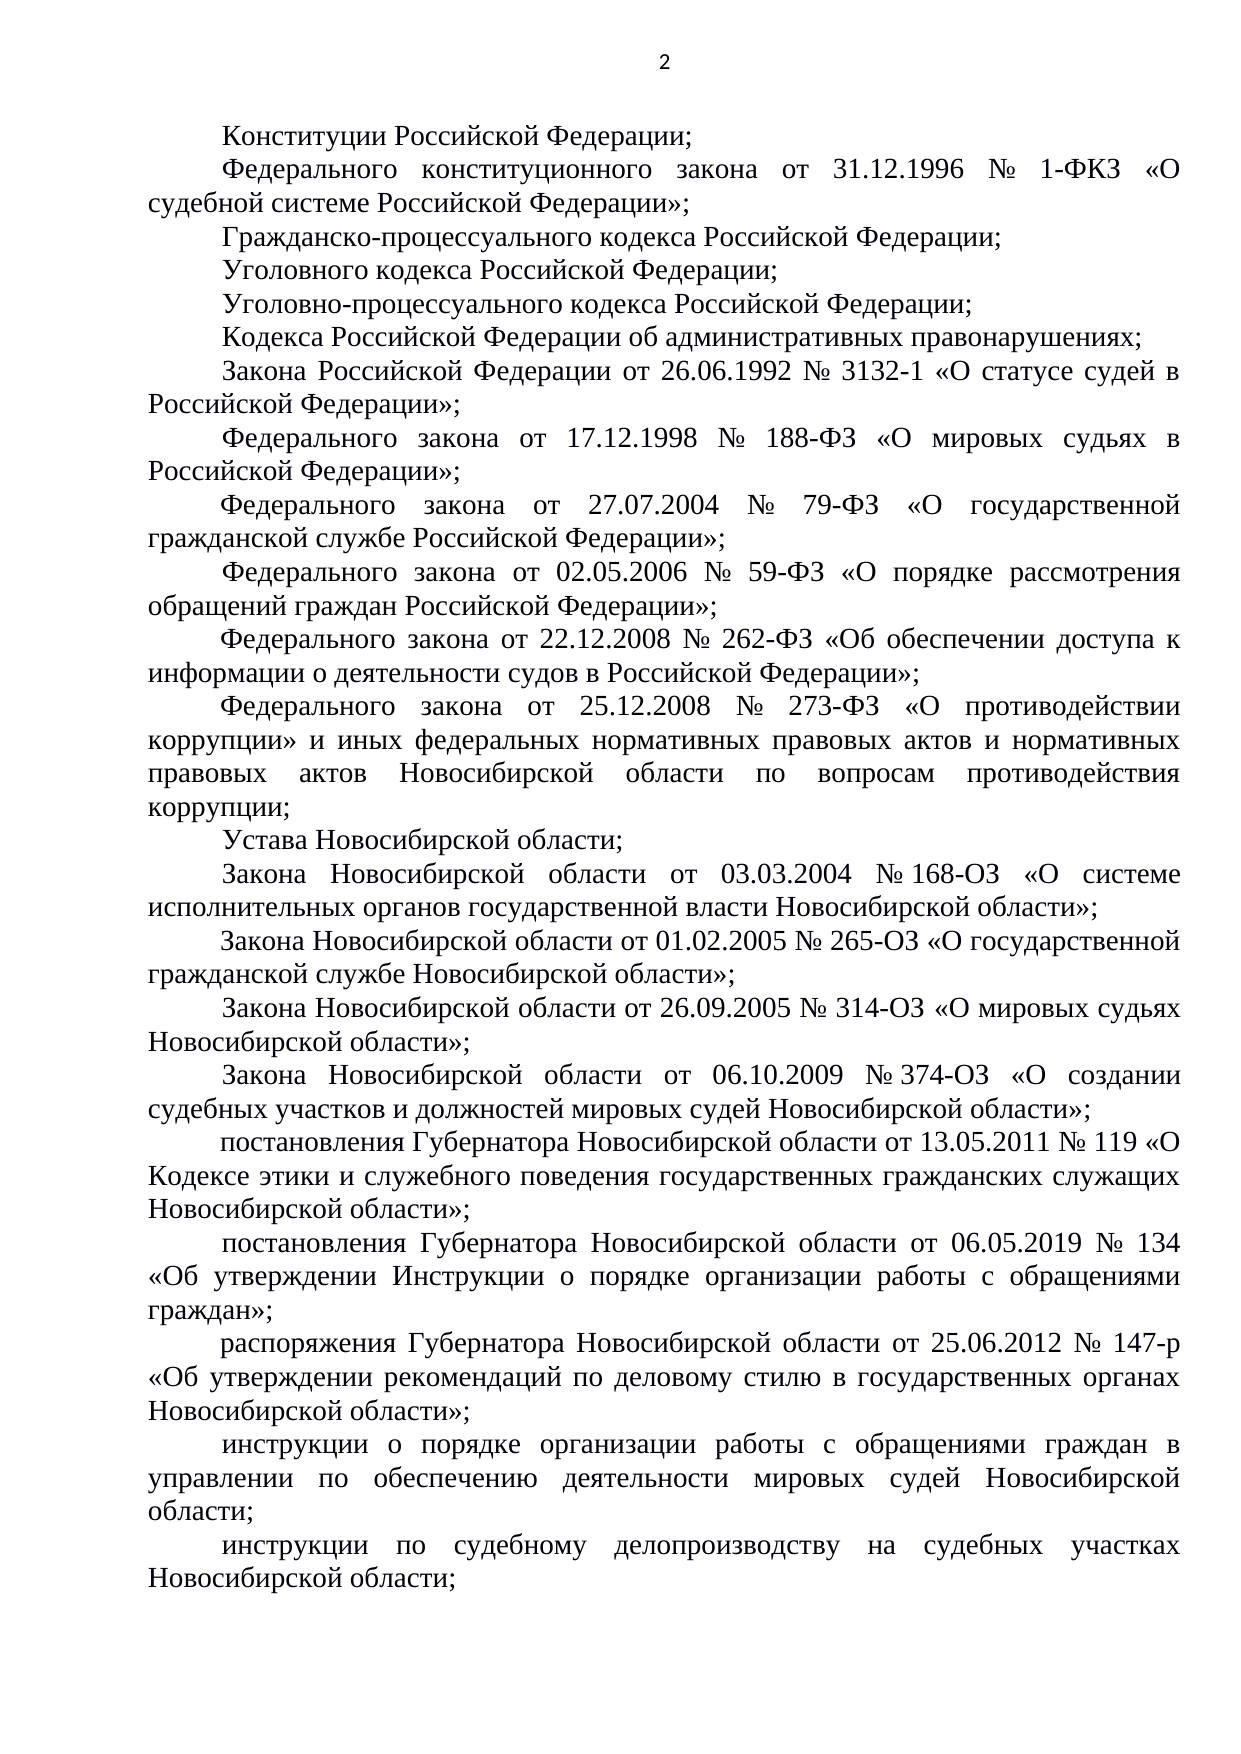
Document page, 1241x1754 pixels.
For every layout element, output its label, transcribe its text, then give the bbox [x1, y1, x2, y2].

text Федерального закона от 17.12.1998 № 188-ФЗ «О мировых судьях в Российской Федерации»; [148, 420, 1181, 487]
text Закона Новосибирской области от 06.10.2009 № 374-ОЗ «О создании судебных участков и должностей мировых судей Новосибирской области»; [148, 1057, 1181, 1124]
text Уголовно-процессуального кодекса Российской Федерации; [148, 286, 1181, 319]
text Закона Новосибирской области от 01.02.2005 № 265-ОЗ «О государственной гражданской службе Новосибирской области»; [148, 923, 1181, 990]
text инструкции о порядке организации работы с обращениями граждан в управлении по обеспечению деятельности мировых судей Новосибирской области; [148, 1426, 1181, 1527]
text распоряжения Губернатора Новосибирской области от 25.06.2012 № 147-р «Об утверждении рекомендаций по деловому стилю в государственных органах Новосибирской области»; [148, 1326, 1181, 1426]
text Федерального закона от 02.05.2006 № 59-ФЗ «О порядке рассмотрения обращений граждан Российской Федерации»; [148, 554, 1181, 621]
text Устава Новосибирской области; [148, 822, 1181, 856]
text Кодекса Российской Федерации об административных правонарушениях; [148, 319, 1181, 353]
text Закона Новосибирской области от 03.03.2004 № 168-ОЗ «О системе исполнительных органов государственной власти Новосибирской области»; [148, 856, 1181, 923]
text Федерального конституционного закона от 31.12.1996 № 1-ФКЗ «О судебной системе Российской Федерации»; [148, 152, 1181, 219]
text Федерального закона от 25.12.2008 № 273-ФЗ «О противодействии коррупции» и иных федеральных нормативных правовых актов и нормативных правовых актов Новосибирской области по вопросам противодействия коррупции; [148, 688, 1181, 822]
text Конституции Российской Федерации; [148, 118, 1181, 152]
text Федерального закона от 22.12.2008 № 262-ФЗ «Об обеспечении доступа к информации о деятельности судов в Российской Федерации»; [148, 621, 1181, 688]
text Уголовного кодекса Российской Федерации; [148, 252, 1181, 286]
text Закона Новосибирской области от 26.09.2005 № 314-ОЗ «О мировых судьях Новосибирской области»; [148, 990, 1181, 1057]
text Гражданско-процессуального кодекса Российской Федерации; [148, 219, 1181, 252]
text постановления Губернатора Новосибирской области от 13.05.2011 № 119 «О Кодексе этики и служебного поведения государственных гражданских служащих Новосибирской области»; [148, 1124, 1181, 1225]
text Федерального закона от 27.07.2004 № 79-ФЗ «О государственной гражданской службе Российской Федерации»; [148, 487, 1181, 554]
text Закона Российской Федерации от 26.06.1992 № 3132-1 «О статусе судей в Российской Федерации»; [148, 353, 1181, 420]
text постановления Губернатора Новосибирской области от 06.05.2019 № 134 «Об утверждении Инструкции о порядке организации работы с обращениями граждан»; [148, 1225, 1181, 1326]
text инструкции по судебному делопроизводству на судебных участках Новосибирской области; [148, 1527, 1181, 1594]
